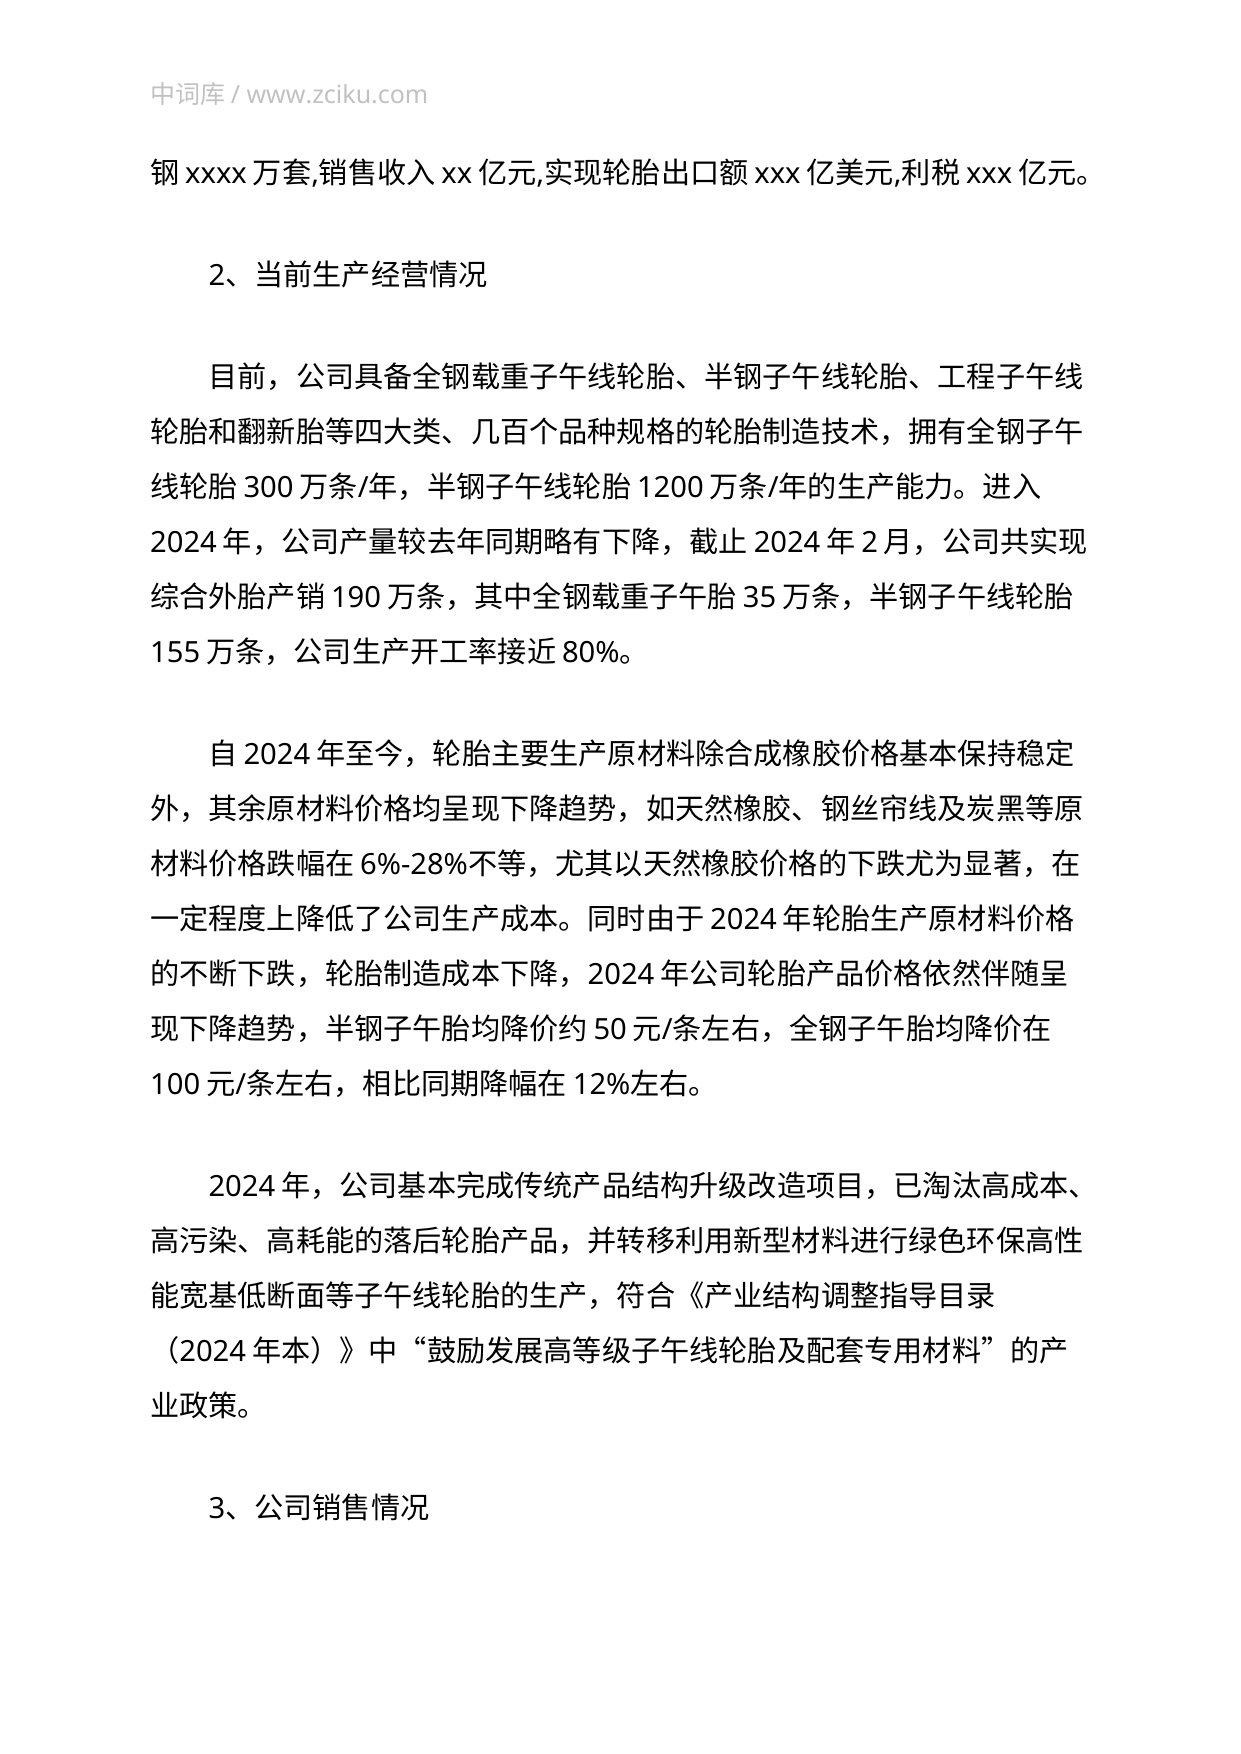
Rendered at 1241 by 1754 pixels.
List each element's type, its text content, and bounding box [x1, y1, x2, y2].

text 目前，公司具备全钢载重子午线轮胎、半钢子午线轮胎、工程子午线轮胎和翻新胎等四大类、几百个品种规格的轮胎制造技术，拥有全钢子午线轮胎300万条/年，半钢子午线轮胎1200万条/年的生产能力。进入2024年，公司产量较去年同期略有下降，截止2024年2月，公司共实现综合外胎产销190万条，其中全钢载重子午胎35万条，半钢子午线轮胎155万条，公司生产开工率接近80%。 [150, 354, 1090, 671]
text 自2024年至今，轮胎主要生产原材料除合成橡胶价格基本保持稳定外，其余原材料价格均呈现下降趋势，如天然橡胶、钢丝帘线及炭黑等原材料价格跌幅在6%-28%不等，尤其以天然橡胶价格的下跌尤为显著，在一定程度上降低了公司生产成本。同时由于2024年轮胎生产原材料价格的不断下跌，轮胎制造成本下降，2024年公司轮胎产品价格依然伴随呈现下降趋势，半钢子午胎均降价约50元/条左右，全钢子午胎均降价在100元/条左右，相比同期降幅在12%左右。 [150, 731, 1090, 1103]
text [150, 150, 1090, 192]
text 2024年，公司基本完成传统产品结构升级改造项目，已淘汰高成本、高污染、高耗能的落后轮胎产品，并转移利用新型材料进行绿色环保高性能宽基低断面等子午线轮胎的生产，符合《产业结构调整指导目录（2024年本）》中“鼓励发展高等级子午线轮胎及配套专用材料”的产业政策。 [150, 1163, 1090, 1425]
text 2、当前生产经营情况 [150, 252, 1090, 294]
text 3、公司销售情况 [150, 1484, 1090, 1527]
